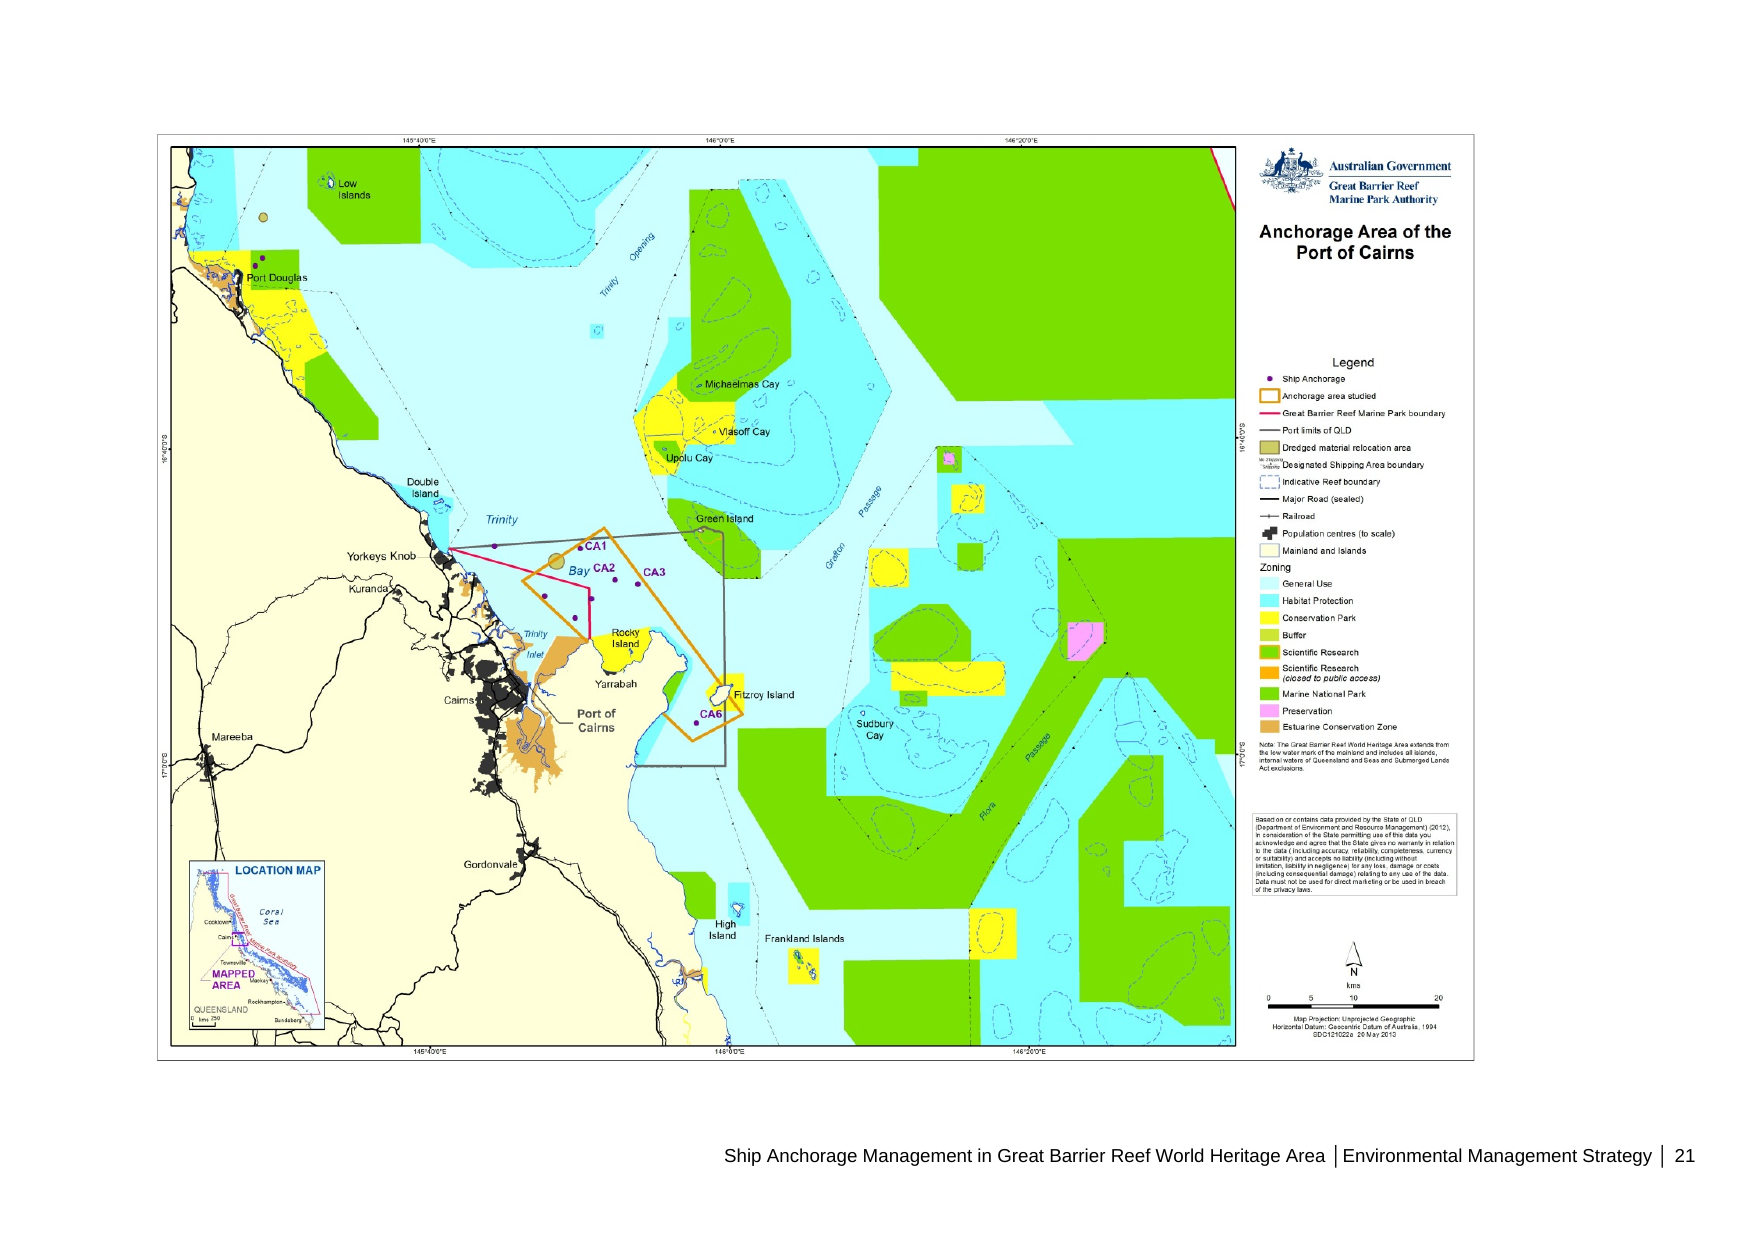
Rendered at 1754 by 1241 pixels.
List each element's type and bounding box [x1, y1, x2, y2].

picture [147, 124, 1483, 1070]
